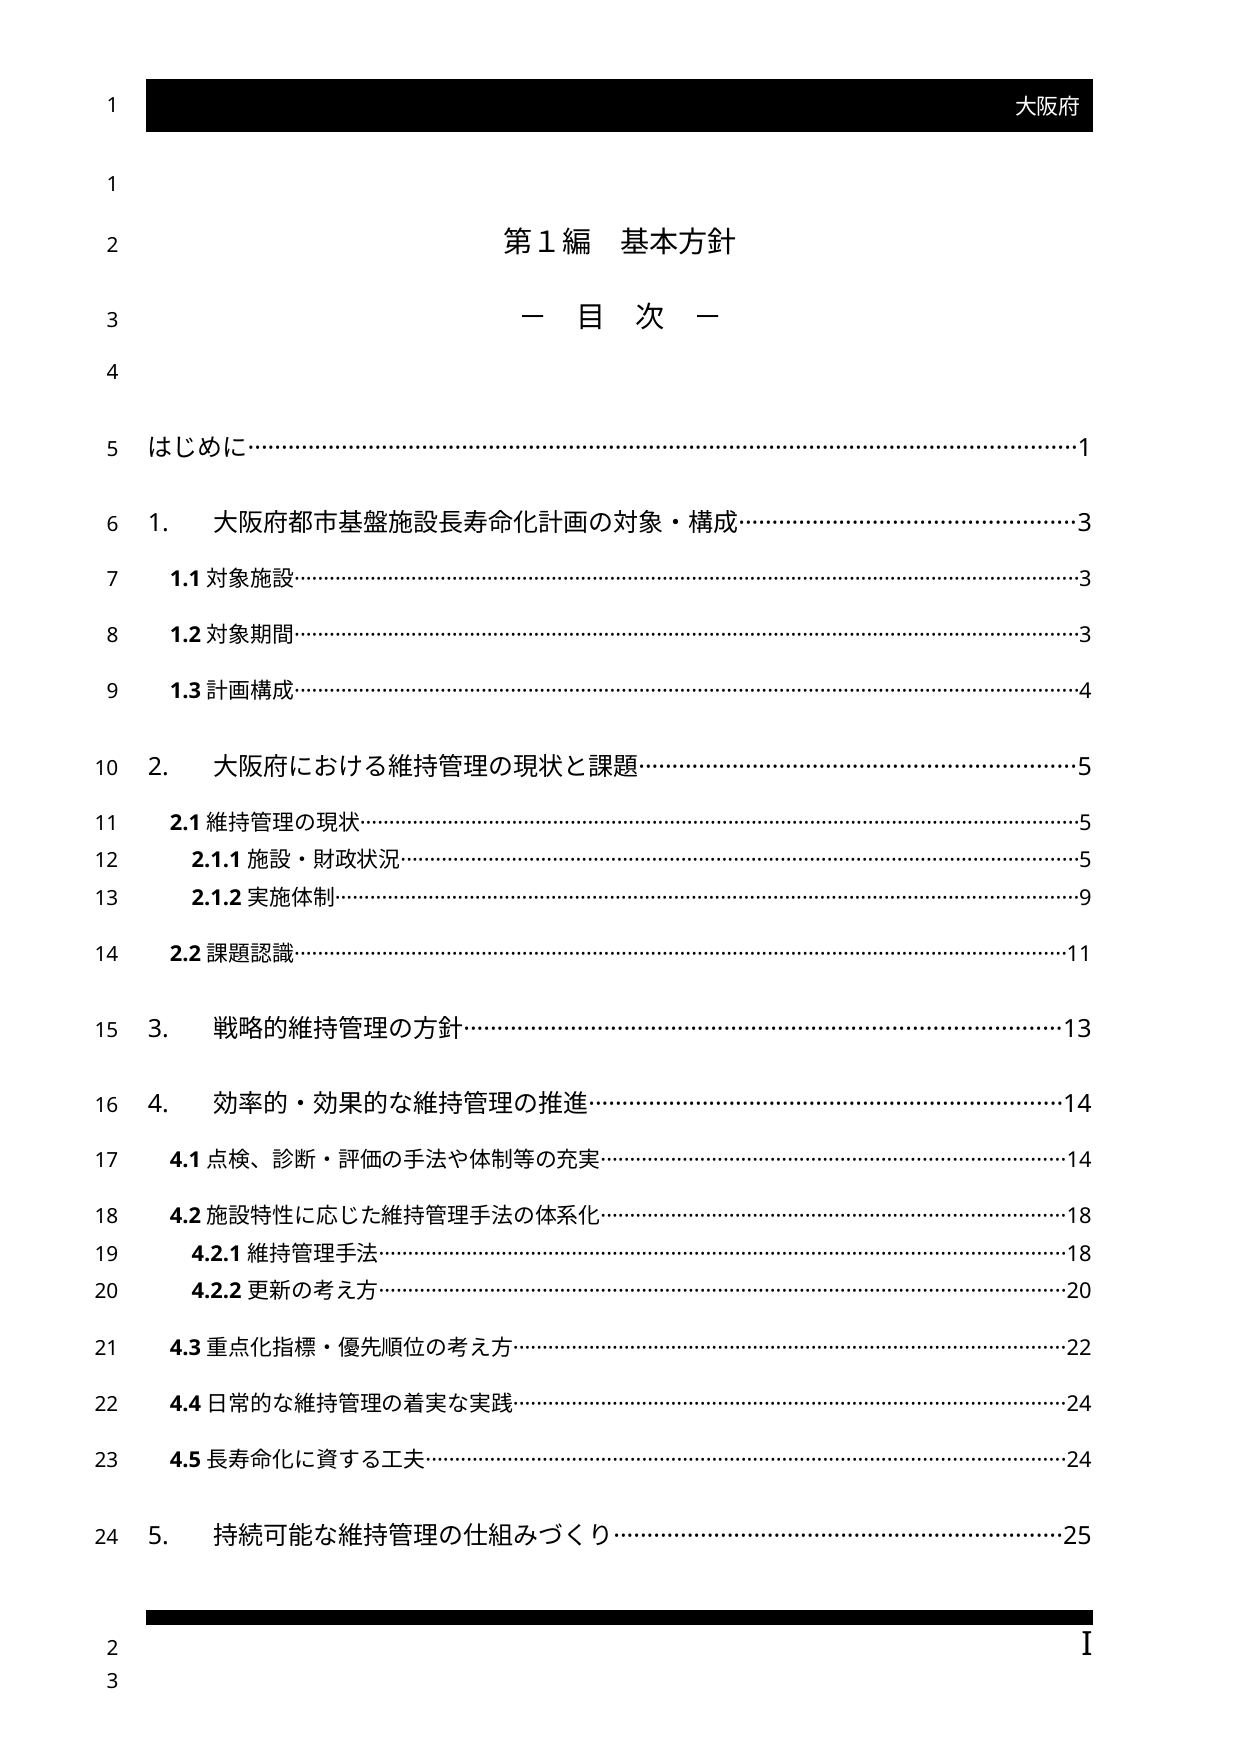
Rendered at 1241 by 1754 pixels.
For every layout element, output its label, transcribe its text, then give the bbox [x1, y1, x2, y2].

text 4.2.1 維持管理手法 18 [191, 1233, 1092, 1271]
text 1. 大阪府都市基盤施設長寿命化計画の対象・構成 3 [148, 502, 1092, 539]
text 第１編 基本方針 [148, 202, 1092, 277]
text 1.3 計画構成 4 [169, 671, 1092, 708]
text 2. 大阪府における維持管理の現状と課題 5 [148, 746, 1092, 783]
text 2.2 課題認識 11 [169, 933, 1092, 971]
text － 目 次 － [148, 277, 1092, 352]
text 2.1.1 施設・財政状況 5 [191, 839, 1092, 877]
text 1.1 対象施設 3 [169, 558, 1092, 596]
text 1.2 対象期間 3 [169, 614, 1092, 652]
text 2.1 維持管理の現状 5 [169, 802, 1092, 839]
text 4.2.2 更新の考え方 20 [191, 1271, 1092, 1308]
text 4.3 重点化指標・優先順位の考え方 22 [169, 1327, 1092, 1364]
text 4.1 点検、診断・評価の手法や体制等の充実 14 [169, 1139, 1092, 1177]
text 4.4 日常的な維持管理の着実な実践 24 [169, 1383, 1092, 1421]
text 2.1.2 実施体制 9 [191, 877, 1092, 914]
text 5. 持続可能な維持管理の仕組みづくり 25 [148, 1514, 1092, 1552]
text はじめに 1 [148, 427, 1092, 464]
text 3. 戦略的維持管理の方針 13 [148, 1008, 1092, 1046]
text 4.2 施設特性に応じた維持管理手法の体系化 18 [169, 1196, 1092, 1233]
text 4. 効率的・効果的な維持管理の推進 14 [148, 1083, 1092, 1121]
text 4.5 長寿命化に資する工夫 24 [169, 1439, 1092, 1477]
